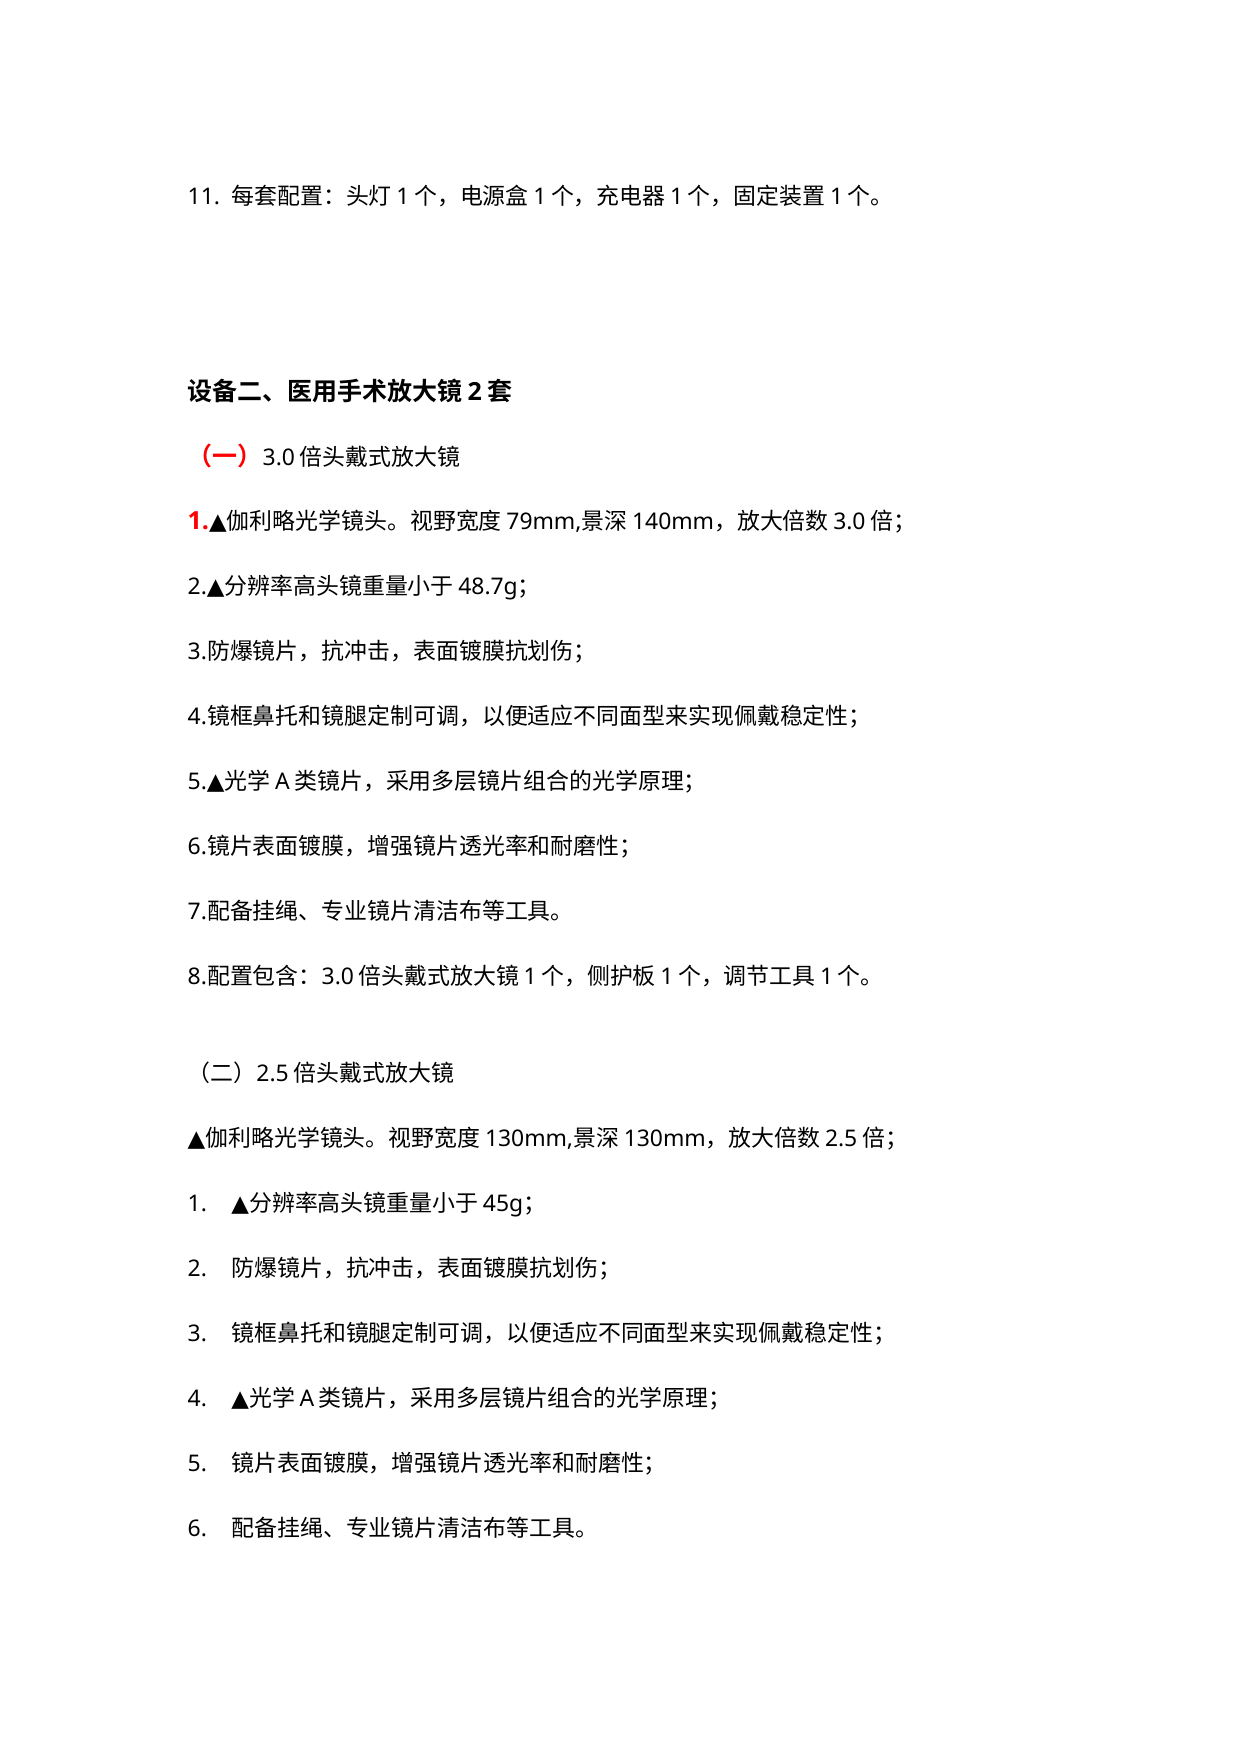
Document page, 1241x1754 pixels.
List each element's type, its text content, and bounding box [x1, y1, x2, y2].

text 4.镜框鼻托和镜腿定制可调，以便适应不同面型来实现佩戴稳定性； [187, 682, 1053, 747]
list 镜框鼻托和镜腿定制可调，以便适应不同面型来实现佩戴稳定性； [187, 1299, 1053, 1364]
text 3.防爆镜片，抗冲击，表面镀膜抗划伤； [187, 617, 1053, 682]
text 7.配备挂绳、专业镜片清洁布等工具。 [187, 877, 1053, 942]
text ▲伽利略光学镜头。视野宽度130mm,景深130mm，放大倍数2.5倍； [187, 1104, 1053, 1169]
text 6.镜片表面镀膜，增强镜片透光率和耐磨性； [187, 812, 1053, 877]
text 5.▲光学A类镜片，采用多层镜片组合的光学原理； [187, 747, 1053, 812]
text 2.▲分辨率高头镜重量小于48.7g； [187, 552, 1053, 617]
text 设备二、医用手术放大镜2套 [187, 357, 1053, 422]
text 1.▲伽利略光学镜头。视野宽度79mm,景深140mm，放大倍数3.0倍； [187, 487, 1053, 552]
list ▲分辨率高头镜重量小于45g； [187, 1169, 1053, 1234]
list ▲光学A类镜片，采用多层镜片组合的光学原理； [187, 1364, 1053, 1429]
text 8.配置包含：3.0倍头戴式放大镜1个，侧护板1个，调节工具1个。 [187, 942, 1053, 1007]
list 防爆镜片，抗冲击，表面镀膜抗划伤； [187, 1234, 1053, 1299]
text （一）3.0倍头戴式放大镜 [187, 422, 1053, 487]
list 配备挂绳、专业镜片清洁布等工具。 [187, 1494, 1053, 1559]
list 每套配置：头灯1个，电源盒1个，充电器1个，固定装置1个。 [187, 162, 1053, 227]
text （二）2.5倍头戴式放大镜 [187, 1039, 1053, 1104]
list 镜片表面镀膜，增强镜片透光率和耐磨性； [187, 1429, 1053, 1494]
